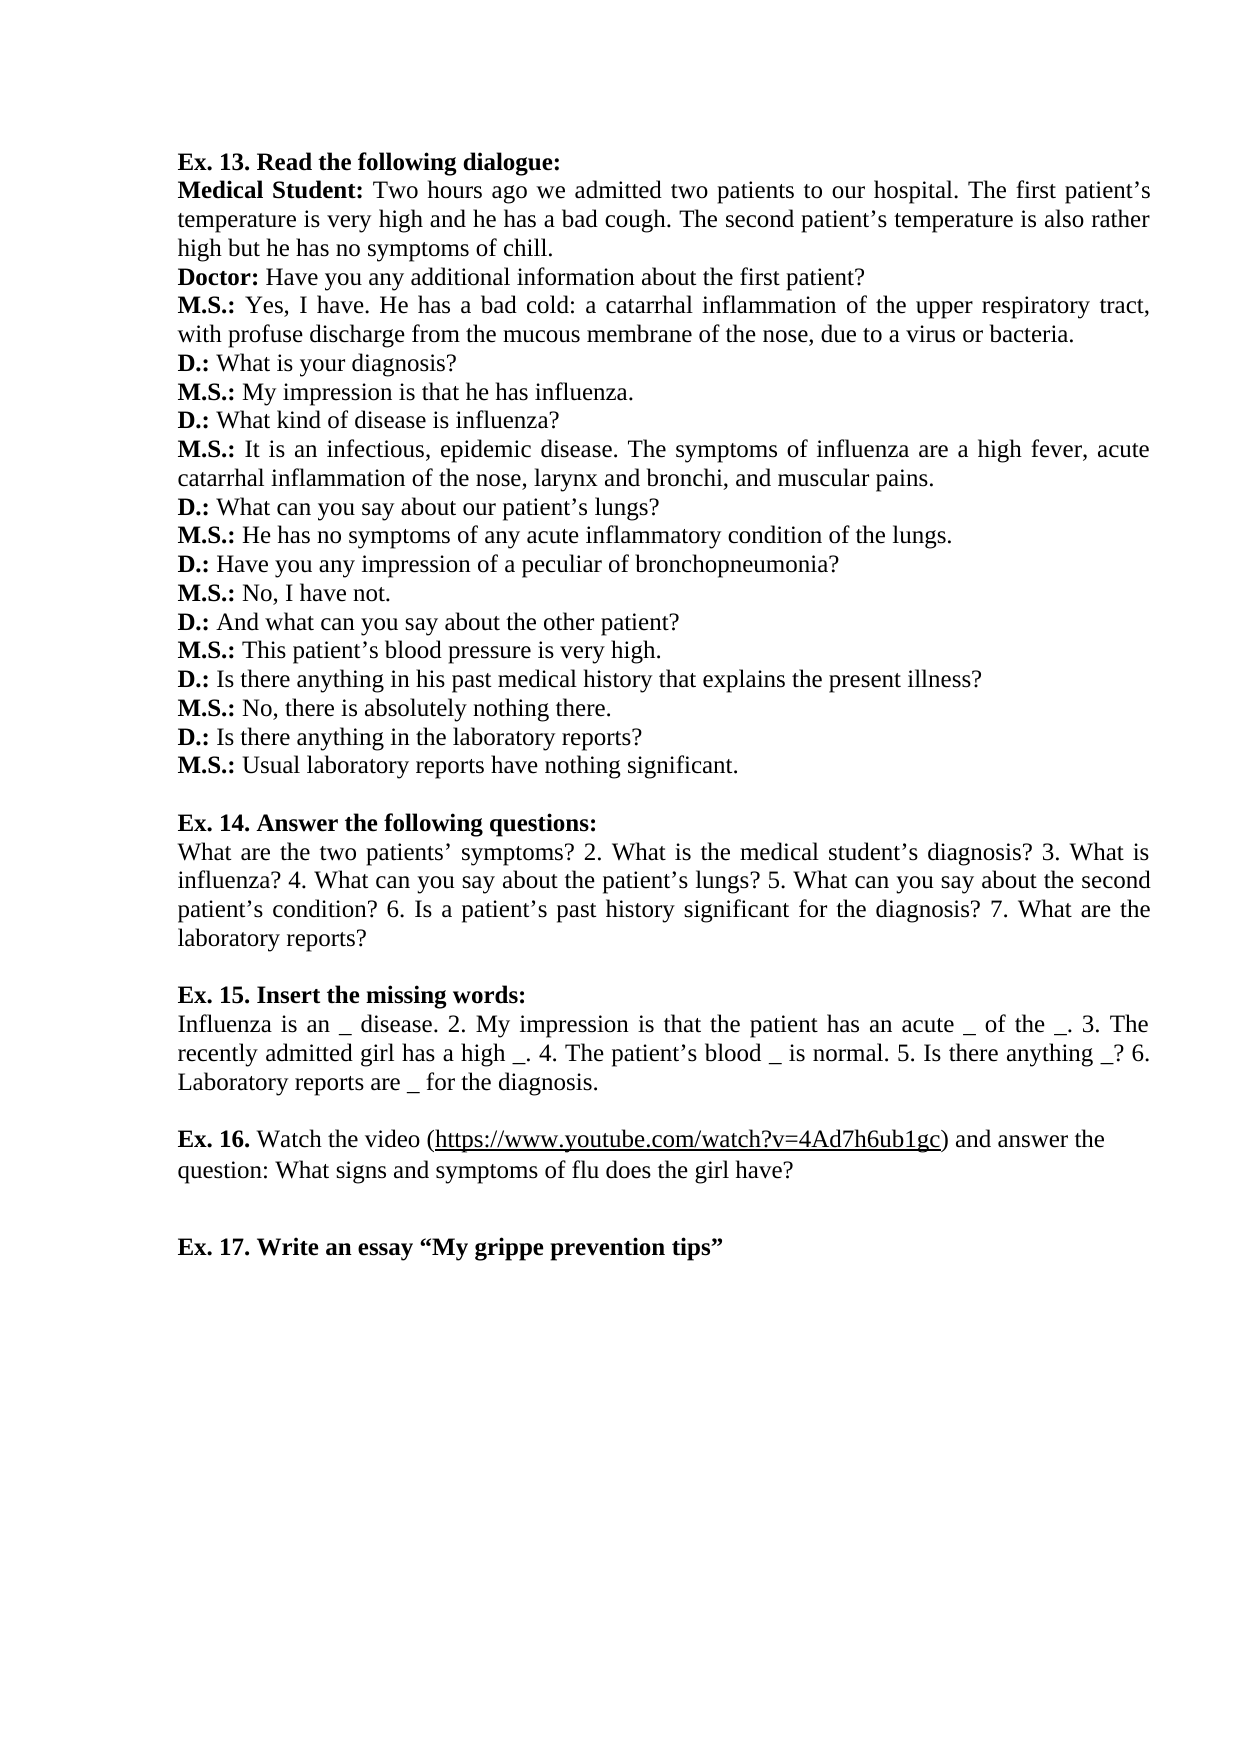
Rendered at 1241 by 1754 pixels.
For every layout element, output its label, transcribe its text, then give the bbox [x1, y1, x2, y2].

text M.S.: My impression is that he has influenza. [177, 377, 1152, 406]
text Influenza is an _ disease. 2. My impression is that the patient has an acute _ of the _. 3. The recently admitted girl has a high _. 4. The patient’s blood _ is normal. 5. Is there anything _? 6. Laboratory reports are _ for the diagnosis. [177, 1009, 1152, 1096]
text M.S.: Usual laboratory reports have nothing significant. [177, 751, 1152, 779]
text Ex. 14. Answer the following questions: [177, 808, 1152, 837]
text D.: Have you any impression of a peculiar of bronchopneumonia? [177, 549, 1152, 578]
text What are the two patients’ symptoms? 2. What is the medical student’s diagnosis? 3. What is influenza? 4. What can you say about the patient’s lungs? 5. What can you say about the second patient’s condition? 6. Is a patient’s past history significant for the diagnosis? 7. What are the laboratory reports? [177, 837, 1152, 952]
text D.: What kind of disease is influenza? [177, 406, 1152, 434]
text Ex. 16. Watch the video (https://www.youtube.com/watch?v=4Ad7h6ub1gc) and answer the question: What signs and symptoms of flu does the girl have? [177, 1124, 1152, 1184]
text M.S.: No, I have not. [177, 578, 1152, 607]
text Doctor: Have you any additional information about the first patient? [177, 262, 1152, 291]
text M.S.: No, there is absolutely nothing there. [177, 693, 1152, 722]
text D.: What is your diagnosis? [177, 348, 1152, 377]
text Ex. 15. Insert the missing words: [177, 981, 1152, 1009]
text M.S.: Yes, I have. He has a bad cold: a catarrhal inflammation of the upper respiratory tract, with profuse discharge from the mucous membrane of the nose, due to a virus or bacteria. [177, 291, 1152, 348]
text D.: And what can you say about the other patient? [177, 607, 1152, 636]
text M.S.: He has no symptoms of any acute inflammatory condition of the lungs. [177, 521, 1152, 549]
text D.: Is there anything in his past medical history that explains the present illness? [177, 664, 1152, 693]
text D.: What can you say about our patient’s lungs? [177, 492, 1152, 521]
text M.S.: This patient’s blood pressure is very high. [177, 636, 1152, 664]
text Ex. 17. Write an essay “My grippe prevention tips” [177, 1232, 1152, 1261]
text Medical Student: Two hours ago we admitted two patients to our hospital. The first patient’s temperature is very high and he has a bad cough. The second patient’s temperature is also rather high but he has no symptoms of chill. [177, 176, 1152, 262]
text D.: Is there anything in the laboratory reports? [177, 722, 1152, 751]
text M.S.: It is an infectious, epidemic disease. The symptoms of influenza are a high fever, acute catarrhal inflammation of the nose, larynx and bronchi, and muscular pains. [177, 434, 1152, 492]
text Ex. 13. Read the following dialogue: [177, 147, 1152, 176]
